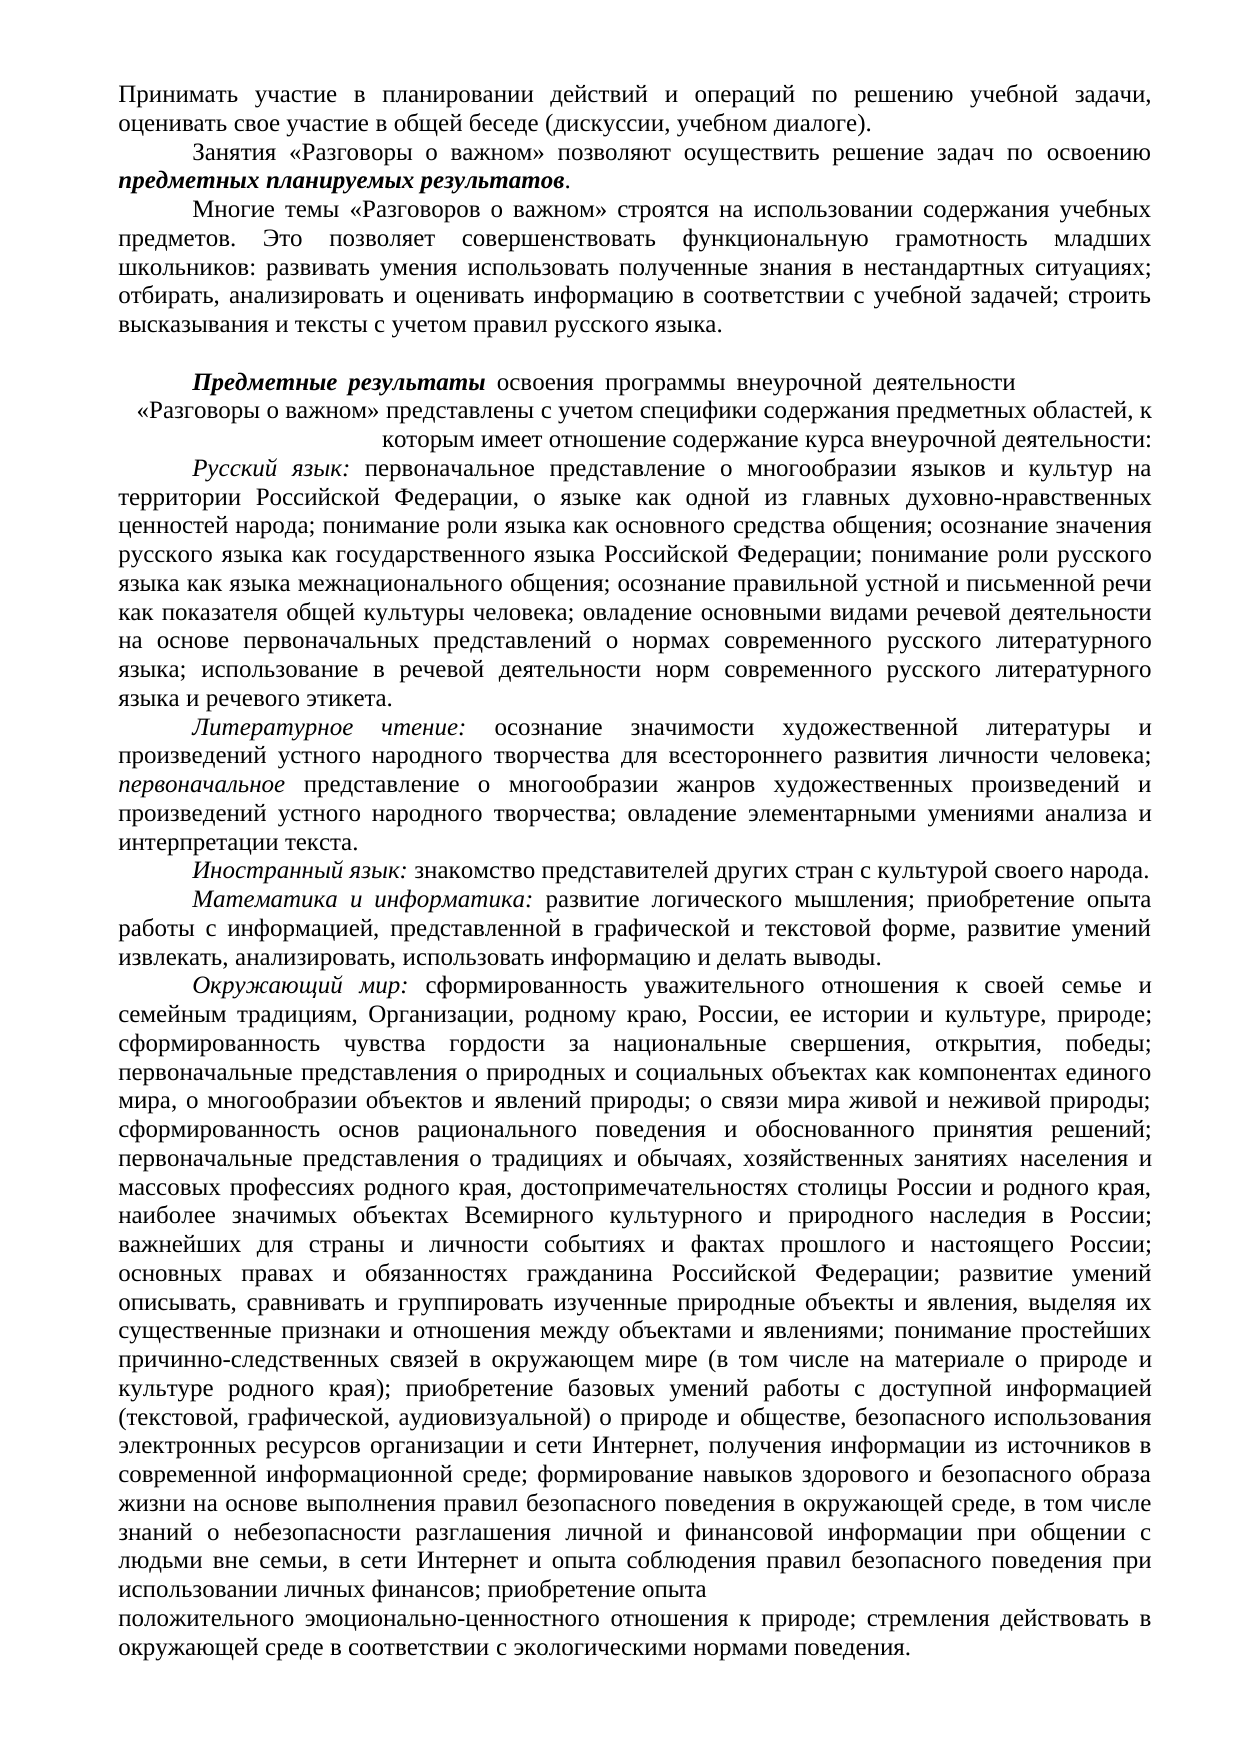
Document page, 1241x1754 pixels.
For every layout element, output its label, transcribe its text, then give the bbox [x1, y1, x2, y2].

text Предметные результаты освоения программы внеурочной деятельности [192, 367, 1167, 395]
text Литературное чтение: осознание значимости художественной литературы и произведений устного народного творчества для всестороннего развития личности человека; первоначальное представление о многообразии жанров художественных произведений и произведений устного народного творчества; овладение элементарными умениями анализа и интерпретации текста. [118, 712, 1152, 855]
text «Разговоры о важном» представлены с учетом специфики содержания предметных областей, к которым имеет отношение содержание курса внеурочной деятельности: [104, 395, 1152, 453]
text положительного эмоционально-ценностного отношения к природе; стремления действовать в окружающей среде в соответствии с экологическими нормами поведения. [118, 1603, 1151, 1660]
text Иностранный язык: знакомство представителей других стран с культурой своего народа. [118, 855, 1151, 884]
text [118, 79, 1152, 137]
text Занятия «Разговоры о важном» позволяют осуществить решение задач по освоению предметных планируемых результатов. [118, 137, 1151, 194]
text Окружающий мир: сформированность уважительного отношения к своей семье и семейным традициям, Организации, родному краю, России, ее истории и культуре, природе; сформированность чувства гордости за национальные свершения, открытия, победы; первоначальные представления о природных и социальных объектах как компонентах единого мира, о многообразии объектов и явлений природы; о связи мира живой и неживой природы; сформированность основ рационального поведения и обоснованного принятия решений; первоначальные представления о традициях и обычаях, хозяйственных занятиях населения и массовых профессиях родного края, достопримечательностях столицы России и родного края, наиболее значимых объектах Всемирного культурного и природного наследия в России; важнейших для страны и личности событиях и фактах прошлого и настоящего России; основных правах и обязанностях гражданина Российской Федерации; развитие умений описывать, сравнивать и группировать изученные природные объекты и явления, выделяя их существенные признаки и отношения между объектами и явлениями; понимание простейших причинно-следственных связей в окружающем мире (в том числе на материале о природе и культуре родного края); приобретение базовых умений работы с доступной информацией (текстовой, графической, аудиовизуальной) о природе и обществе, безопасного использования электронных ресурсов организации и сети Интернет, получения информации из источников в современной информационной среде; формирование навыков здорового и безопасного образа жизни на основе выполнения правил безопасного поведения в окружающей среде, в том числе знаний о небезопасности разглашения личной и финансовой информации при общении с людьми вне семьи, в сети Интернет и опыта соблюдения правил безопасного поведения при использовании личных финансов; приобретение опыта [118, 970, 1152, 1603]
text Русский язык: первоначальное представление о многообразии языков и культур на территории Российской Федерации, о языке как одной из главных духовно-нравственных ценностей народа; понимание роли языка как основного средства общения; осознание значения русского языка как государственного языка Российской Федерации; понимание роли русского языка как языка межнационального общения; осознание правильной устной и письменной речи как показателя общей культуры человека; овладение основными видами речевой деятельности на основе первоначальных представлений о нормах современного русского литературного языка; использование в речевой деятельности норм современного русского литературного языка и речевого этикета. [118, 453, 1152, 712]
text Многие темы «Разговоров о важном» строятся на использовании содержания учебных предметов. Это позволяет совершенствовать функциональную грамотность младших школьников: развивать умения использовать полученные знания в нестандартных ситуациях; отбирать, анализировать и оценивать информацию в соответствии с учебной задачей; строить высказывания и тексты с учетом правил русского языка. [118, 194, 1152, 338]
text Математика и информатика: развитие логического мышления; приобретение опыта работы с информацией, представленной в графической и текстовой форме, развитие умений извлекать, анализировать, использовать информацию и делать выводы. [118, 884, 1152, 970]
